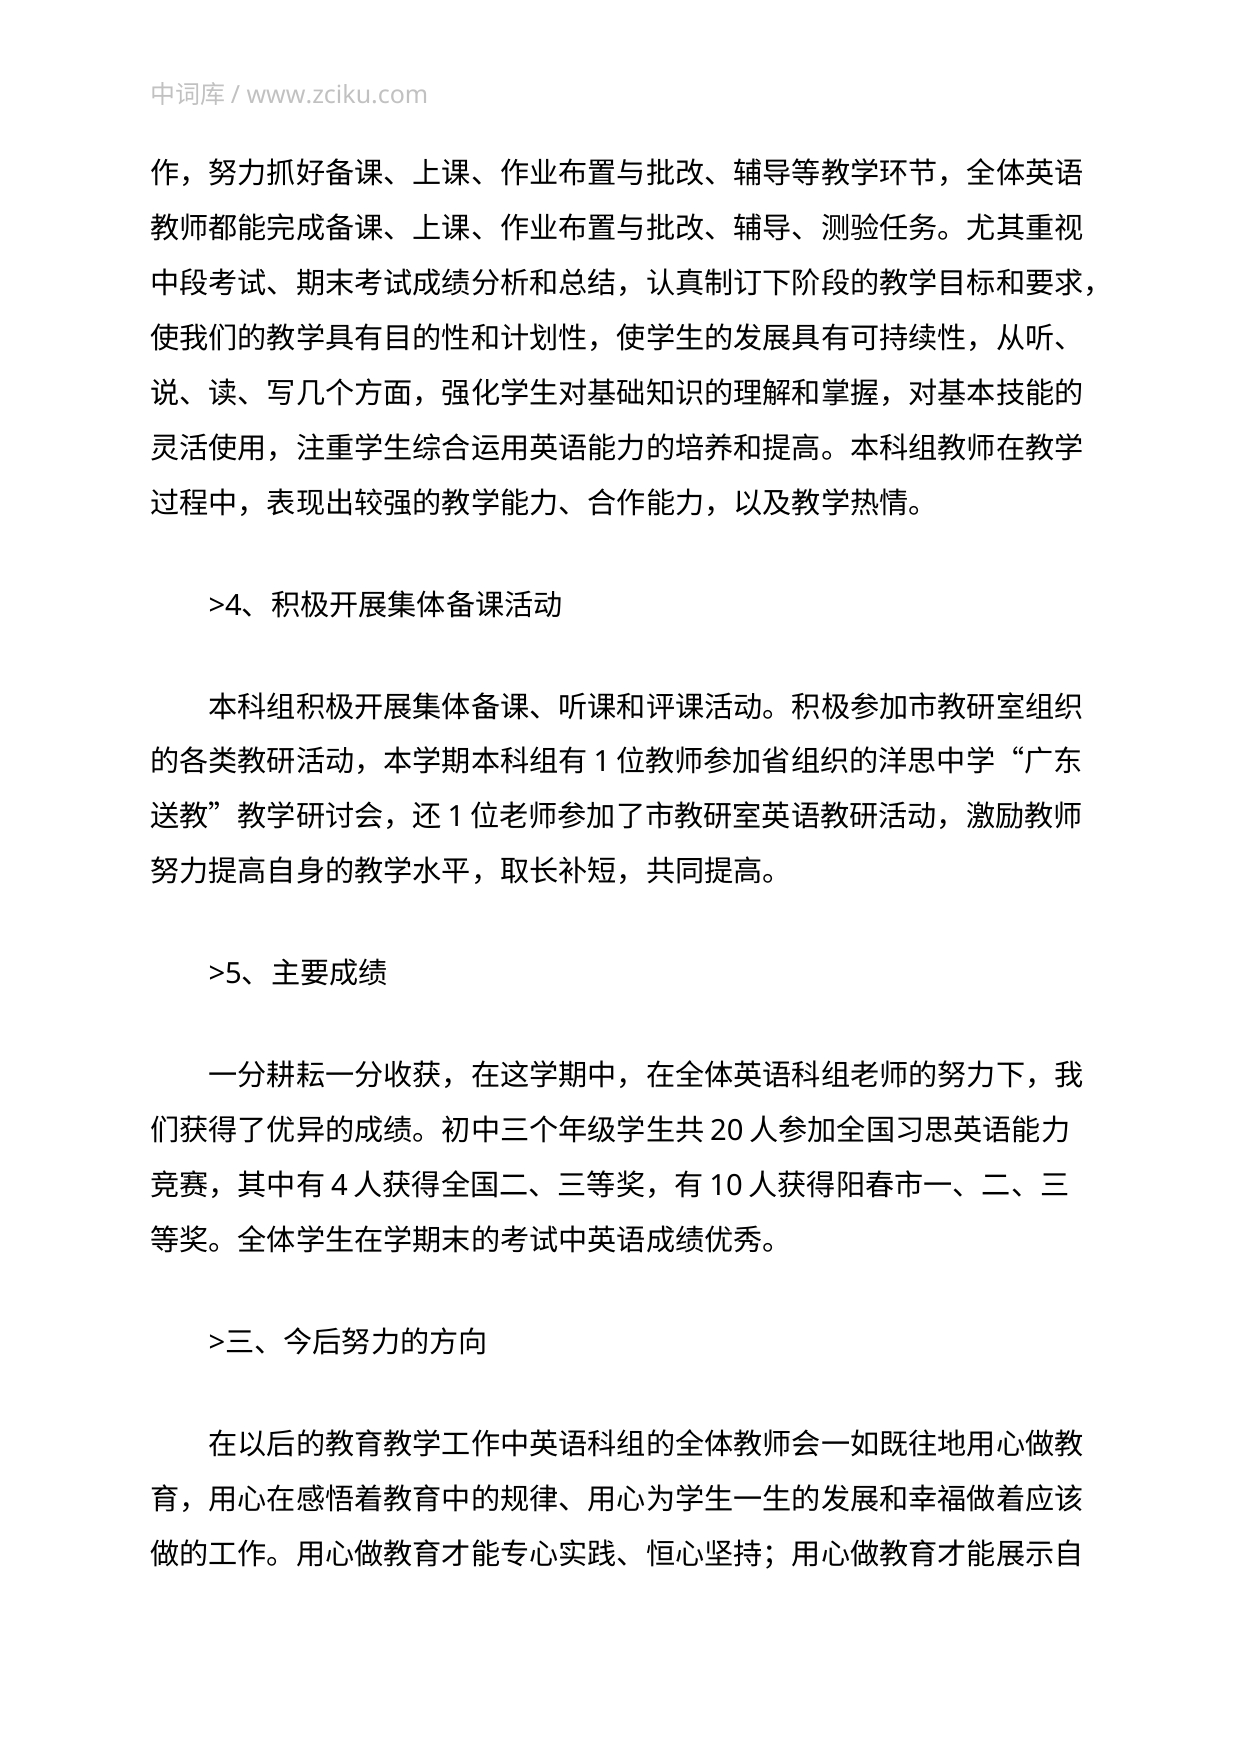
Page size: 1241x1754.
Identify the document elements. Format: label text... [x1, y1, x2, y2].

text 一分耕耘一分收获，在这学期中，在全体英语科组老师的努力下，我们获得了优异的成绩。初中三个年级学生共20人参加全国习思英语能力竞赛，其中有4人获得全国二、三等奖，有10人获得阳春市一、二、三等奖。全体学生在学期末的考试中英语成绩优秀。 [150, 1052, 1090, 1259]
text >5、主要成绩 [150, 950, 1090, 992]
text 本科组积极开展集体备课、听课和评课活动。积极参加市教研室组织的各类教研活动，本学期本科组有1位教师参加省组织的洋思中学“广东送教”教学研讨会，还1位老师参加了市教研室英语教研活动，激励教师努力提高自身的教学水平，取长补短，共同提高。 [150, 683, 1090, 890]
text >4、积极开展集体备课活动 [150, 581, 1090, 623]
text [150, 150, 1090, 522]
text >三、今后努力的方向 [150, 1318, 1090, 1361]
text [150, 1420, 1090, 1572]
